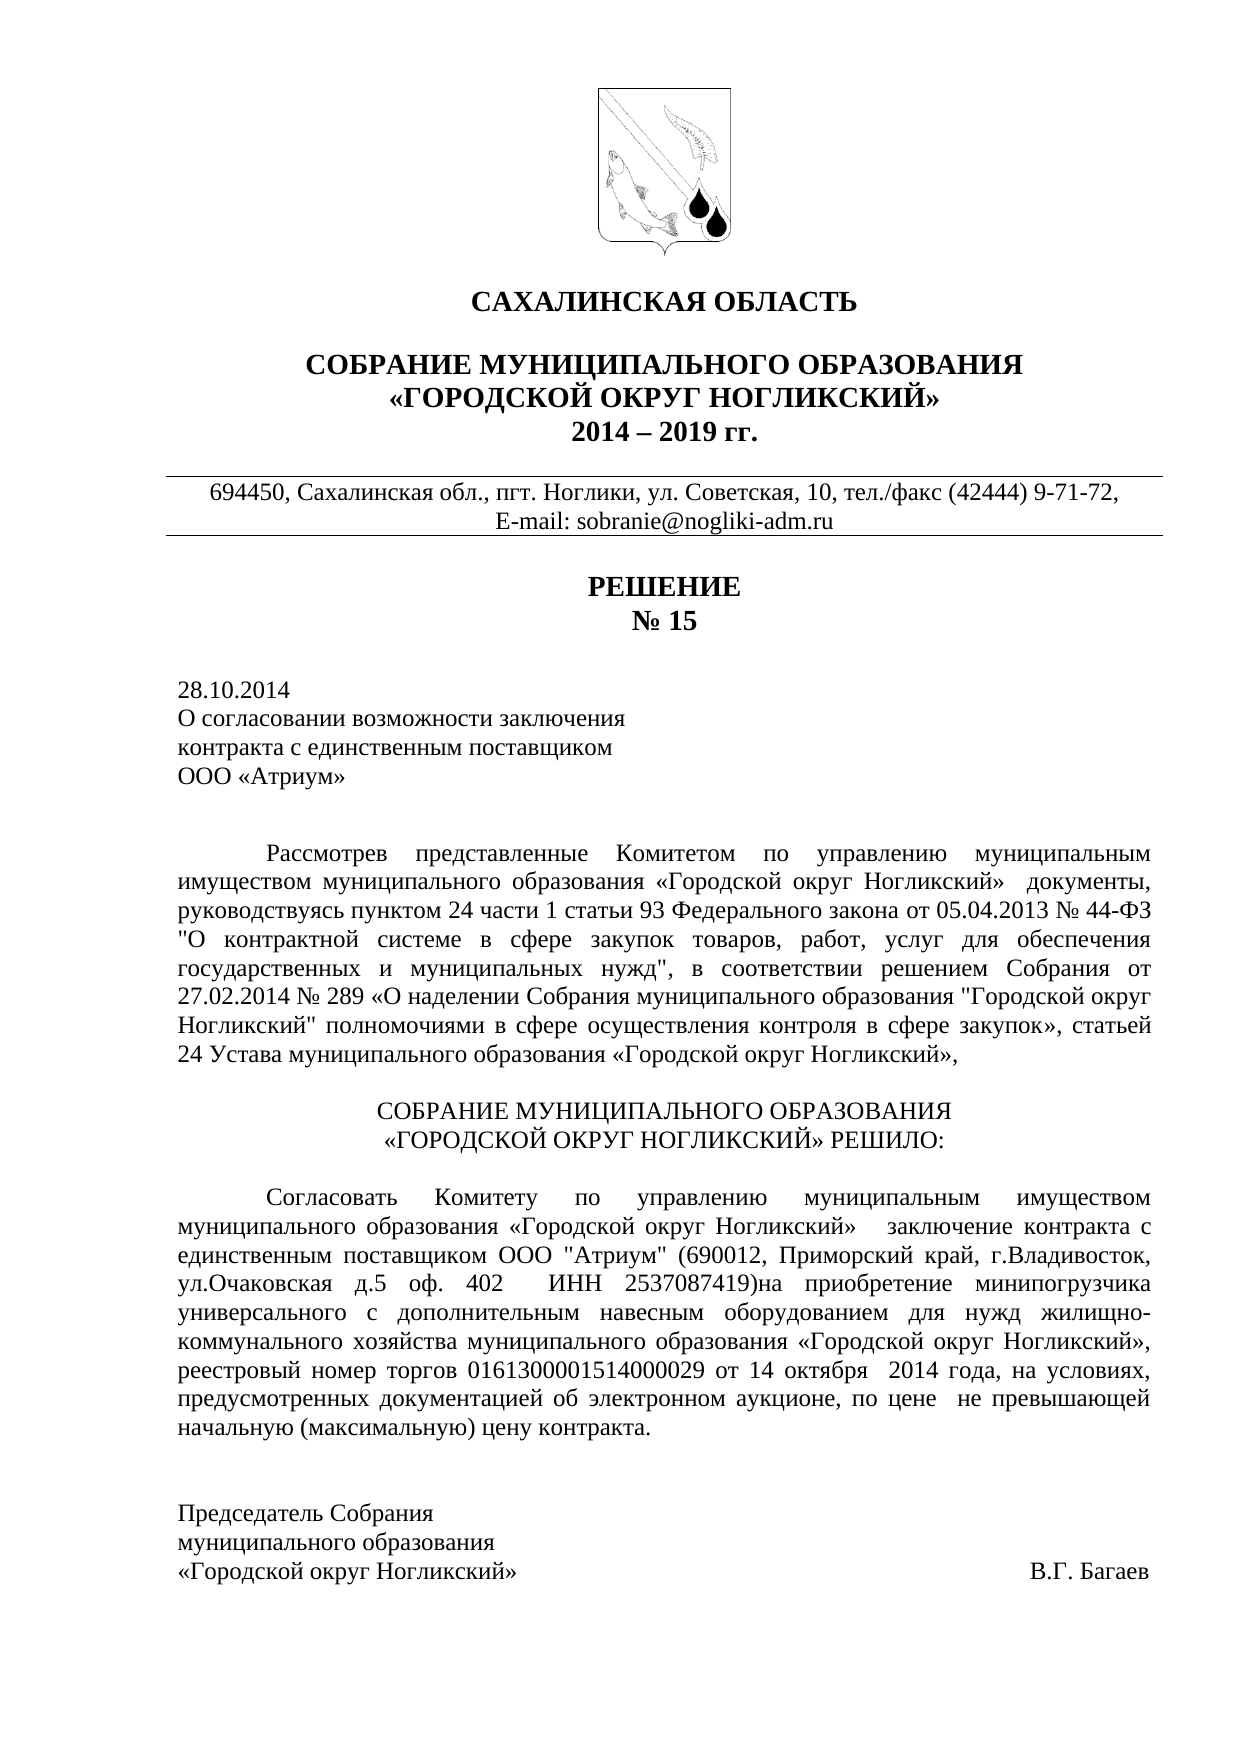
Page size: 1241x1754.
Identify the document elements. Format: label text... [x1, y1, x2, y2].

table_header 694450, Сахалинская обл., пгт. Ноглики, ул. Советская, 10, тел./факс (42444) 9-71-72, E-mail: sobranie@nogliki-adm.ru [166, 477, 1163, 535]
text РЕШЕНИЕ [177, 569, 1152, 603]
text СОБРАНИЕ МУНИЦИПАЛЬНОГО ОБРАЗОВАНИЯ [177, 1096, 1152, 1125]
subtitle 2014 – 2019 гг. [177, 414, 1152, 447]
text Рассмотрев представленные Комитетом по управлению муниципальным имуществом муниципального образования «Городской округ Ногликский» документы, руководствуясь пунктом 24 части 1 статьи 93 Федерального закона от 05.04.2013 № 44-ФЗ "О контрактной системе в сфере закупок товаров, работ, услуг для обеспечения государственных и муниципальных нужд", в соответствии решением Собрания от 27.02.2014 № 289 «О наделении Собрания муниципального образования "Городской округ Ногликский" полномочиями в сфере осуществления контроля в сфере закупок», статьей 24 Устава муниципального образования «Городской округ Ногликский», [177, 838, 1152, 1068]
text «ГОРОДСКОЙ ОКРУГ НОГЛИКСКИЙ» РЕШИЛО: [177, 1125, 1152, 1154]
text 28.10.2014 [177, 675, 1152, 703]
text № 15 [177, 603, 1152, 636]
text О согласовании возможности заключения [177, 703, 1152, 732]
text «Городской округ Ногликский» В.Г. Багаев [177, 1556, 1152, 1585]
text контракта с единственным поставщиком [177, 732, 1152, 761]
text муниципального образования [177, 1527, 1152, 1556]
text ООО «Атриум» [177, 761, 1152, 790]
picture [598, 88, 731, 256]
subtitle СОБРАНИЕ МУНИЦИПАЛЬНОГО ОБРАЗОВАНИЯ [177, 347, 1152, 380]
text Согласовать Комитету по управлению муниципальным имуществом муниципального образования «Городской округ Ногликский» заключение контракта с единственным поставщиком ООО "Атриум" (690012, Приморский край, г.Владивосток, ул.Очаковская д.5 оф. 402 ИНН 2537087419)на приобретение минипогрузчика универсального с дополнительным навесным оборудованием для нужд жилищно-коммунального хозяйства муниципального образования «Городской округ Ногликский», реестровый номер торгов 0161300001514000029 от 14 октября 2014 года, на условиях, предусмотренных документацией об электронном аукционе, по цене не превышающей начальную (максимальную) цену контракта. [177, 1182, 1152, 1441]
subtitle «ГОРОДСКОЙ ОКРУГ НОГЛИКСКИЙ» [177, 380, 1152, 414]
title САХАЛИНСКАЯ ОБЛАСТЬ [177, 284, 1152, 318]
text Председатель Собрания [177, 1498, 1152, 1527]
